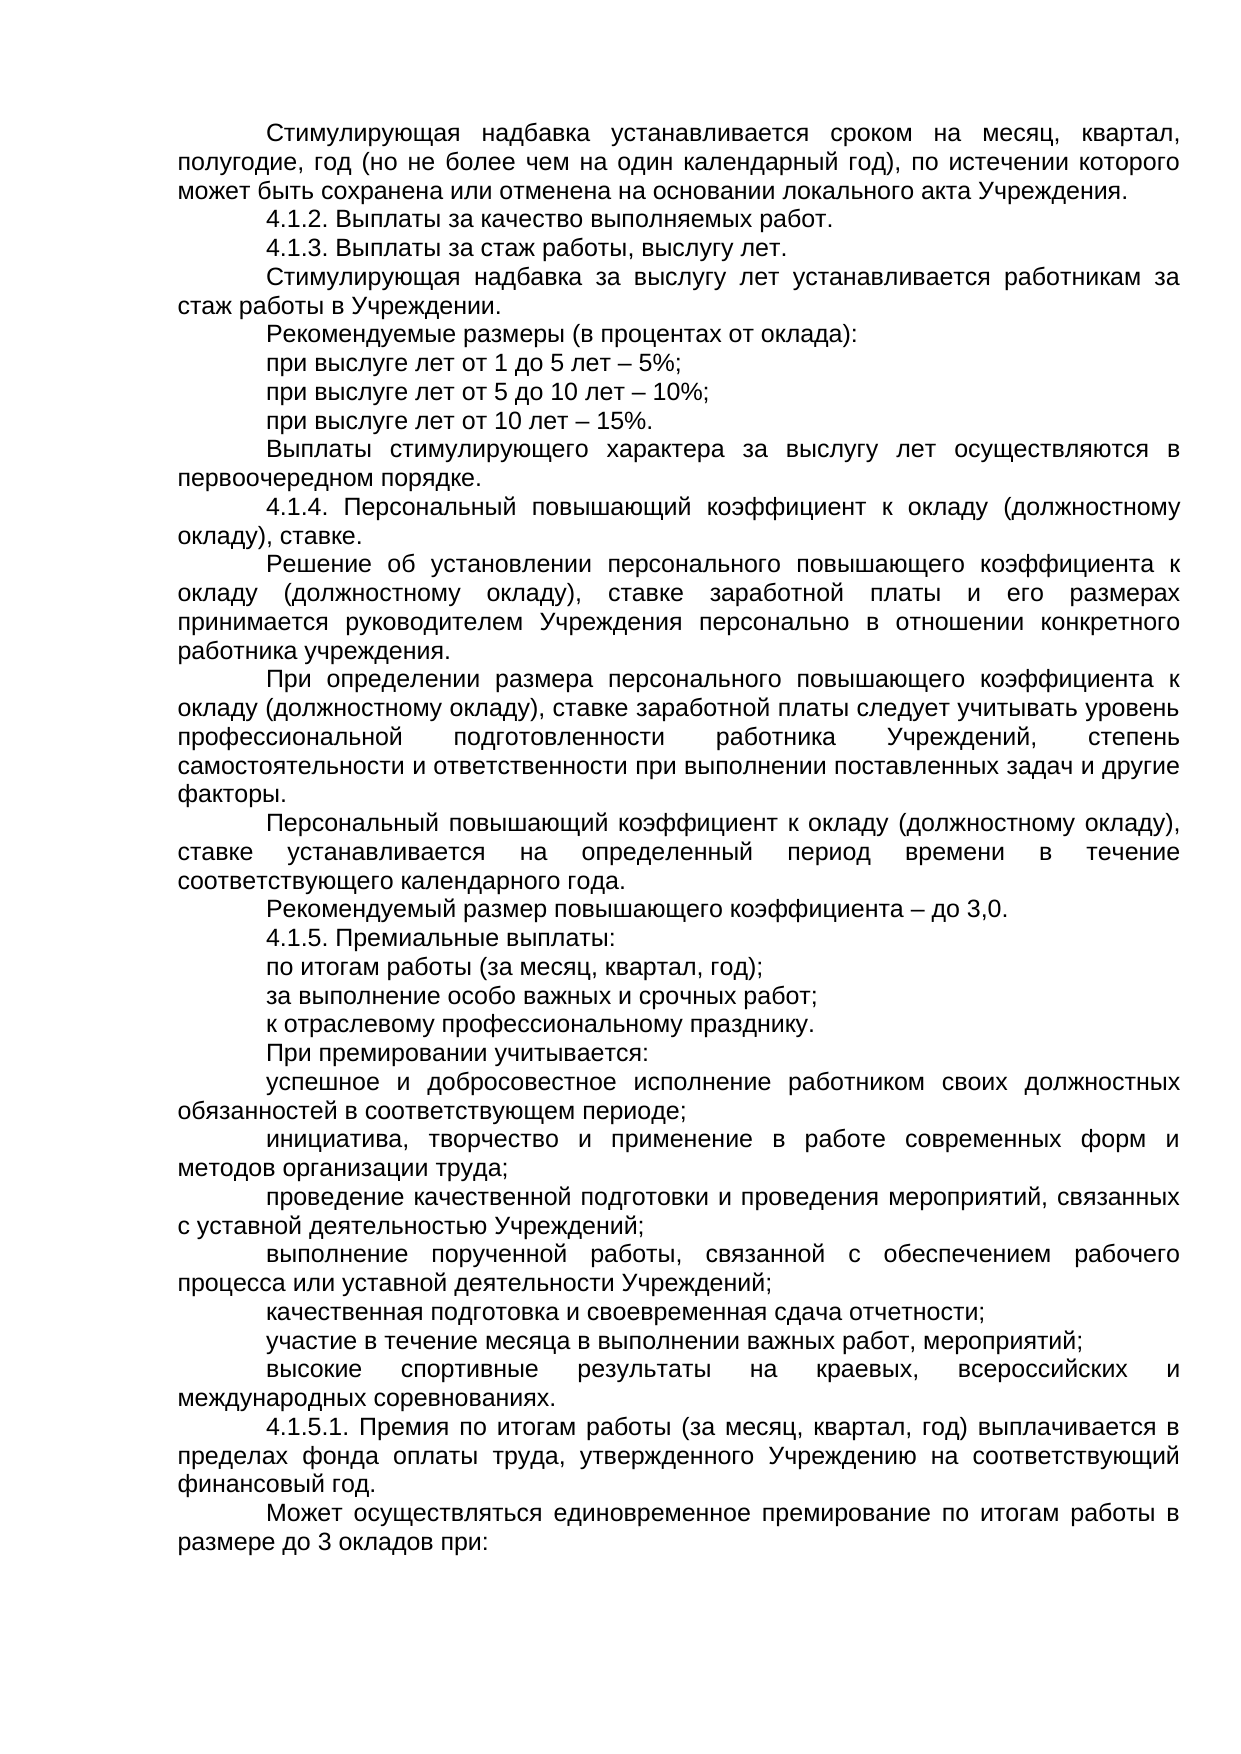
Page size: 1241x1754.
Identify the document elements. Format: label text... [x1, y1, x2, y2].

text при выслуге лет от 10 лет – 15%. [177, 406, 1181, 434]
text Рекомендуемые размеры (в процентах от оклада): [177, 319, 1181, 348]
text Персональный повышающий коэффициент к окладу (должностному окладу), ставке устанавливается на определенный период времени в течение соответствующего календарного года. [177, 808, 1181, 894]
text При определении размера персонального повышающего коэффициента к окладу (должностному окладу), ставке заработной платы следует учитывать уровень профессиональной подготовленности работника Учреждений, степень самостоятельности и ответственности при выполнении поставленных задач и другие факторы. [177, 664, 1181, 808]
text при выслуге лет от 5 до 10 лет – 10%; [177, 377, 1181, 406]
text к отраслевому профессиональному празднику. [177, 1009, 1181, 1038]
text выполнение порученной работы, связанной с обеспечением рабочего процесса или уставной деятельности Учреждений; [177, 1239, 1181, 1297]
text Стимулирующая надбавка устанавливается сроком на месяц, квартал, полугодие, год (но не более чем на один календарный год), по истечении которого может быть сохранена или отменена на основании локального акта Учреждения. [177, 118, 1181, 204]
text 4.1.5.1. Премия по итогам работы (за месяц, квартал, год) выплачивается в пределах фонда оплаты труда, утвержденного Учреждению на соответствующий финансовый год. [177, 1412, 1181, 1498]
text Рекомендуемый размер повышающего коэффициента – до 3,0. [177, 894, 1181, 923]
text 4.1.2. Выплаты за качество выполняемых работ. [177, 204, 1181, 233]
text инициатива, творчество и применение в работе современных форм и методов организации труда; [177, 1124, 1181, 1182]
text 4.1.5. Премиальные выплаты: [177, 923, 1181, 952]
text Стимулирующая надбавка за выслугу лет устанавливается работникам за стаж работы в Учреждении. [177, 262, 1181, 319]
text качественная подготовка и своевременная сдача отчетности; [177, 1297, 1181, 1326]
text 4.1.4. Персональный повышающий коэффициент к окладу (должностному окладу), ставке. [177, 492, 1181, 549]
text по итогам работы (за месяц, квартал, год); [177, 952, 1181, 981]
text Выплаты стимулирующего характера за выслугу лет осуществляются в первоочередном порядке. [177, 434, 1181, 492]
text проведение качественной подготовки и проведения мероприятий, связанных с уставной деятельностью Учреждений; [177, 1182, 1181, 1239]
text успешное и добросовестное исполнение работником своих должностных обязанностей в соответствующем периоде; [177, 1067, 1181, 1124]
text Решение об установлении персонального повышающего коэффициента к окладу (должностному окладу), ставке заработной платы и его размерах принимается руководителем Учреждения персонально в отношении конкретного работника учреждения. [177, 549, 1181, 664]
text участие в течение месяца в выполнении важных работ, мероприятий; [177, 1326, 1181, 1354]
text за выполнение особо важных и срочных работ; [177, 981, 1181, 1009]
text 4.1.3. Выплаты за стаж работы, выслугу лет. [177, 233, 1181, 262]
text высокие спортивные результаты на краевых, всероссийских и международных соревнованиях. [177, 1354, 1181, 1412]
text при выслуге лет от 1 до 5 лет – 5%; [177, 348, 1181, 377]
text При премировании учитывается: [177, 1038, 1181, 1067]
text Может осуществляться единовременное премирование по итогам работы в размере до 3 окладов при: [177, 1498, 1181, 1556]
